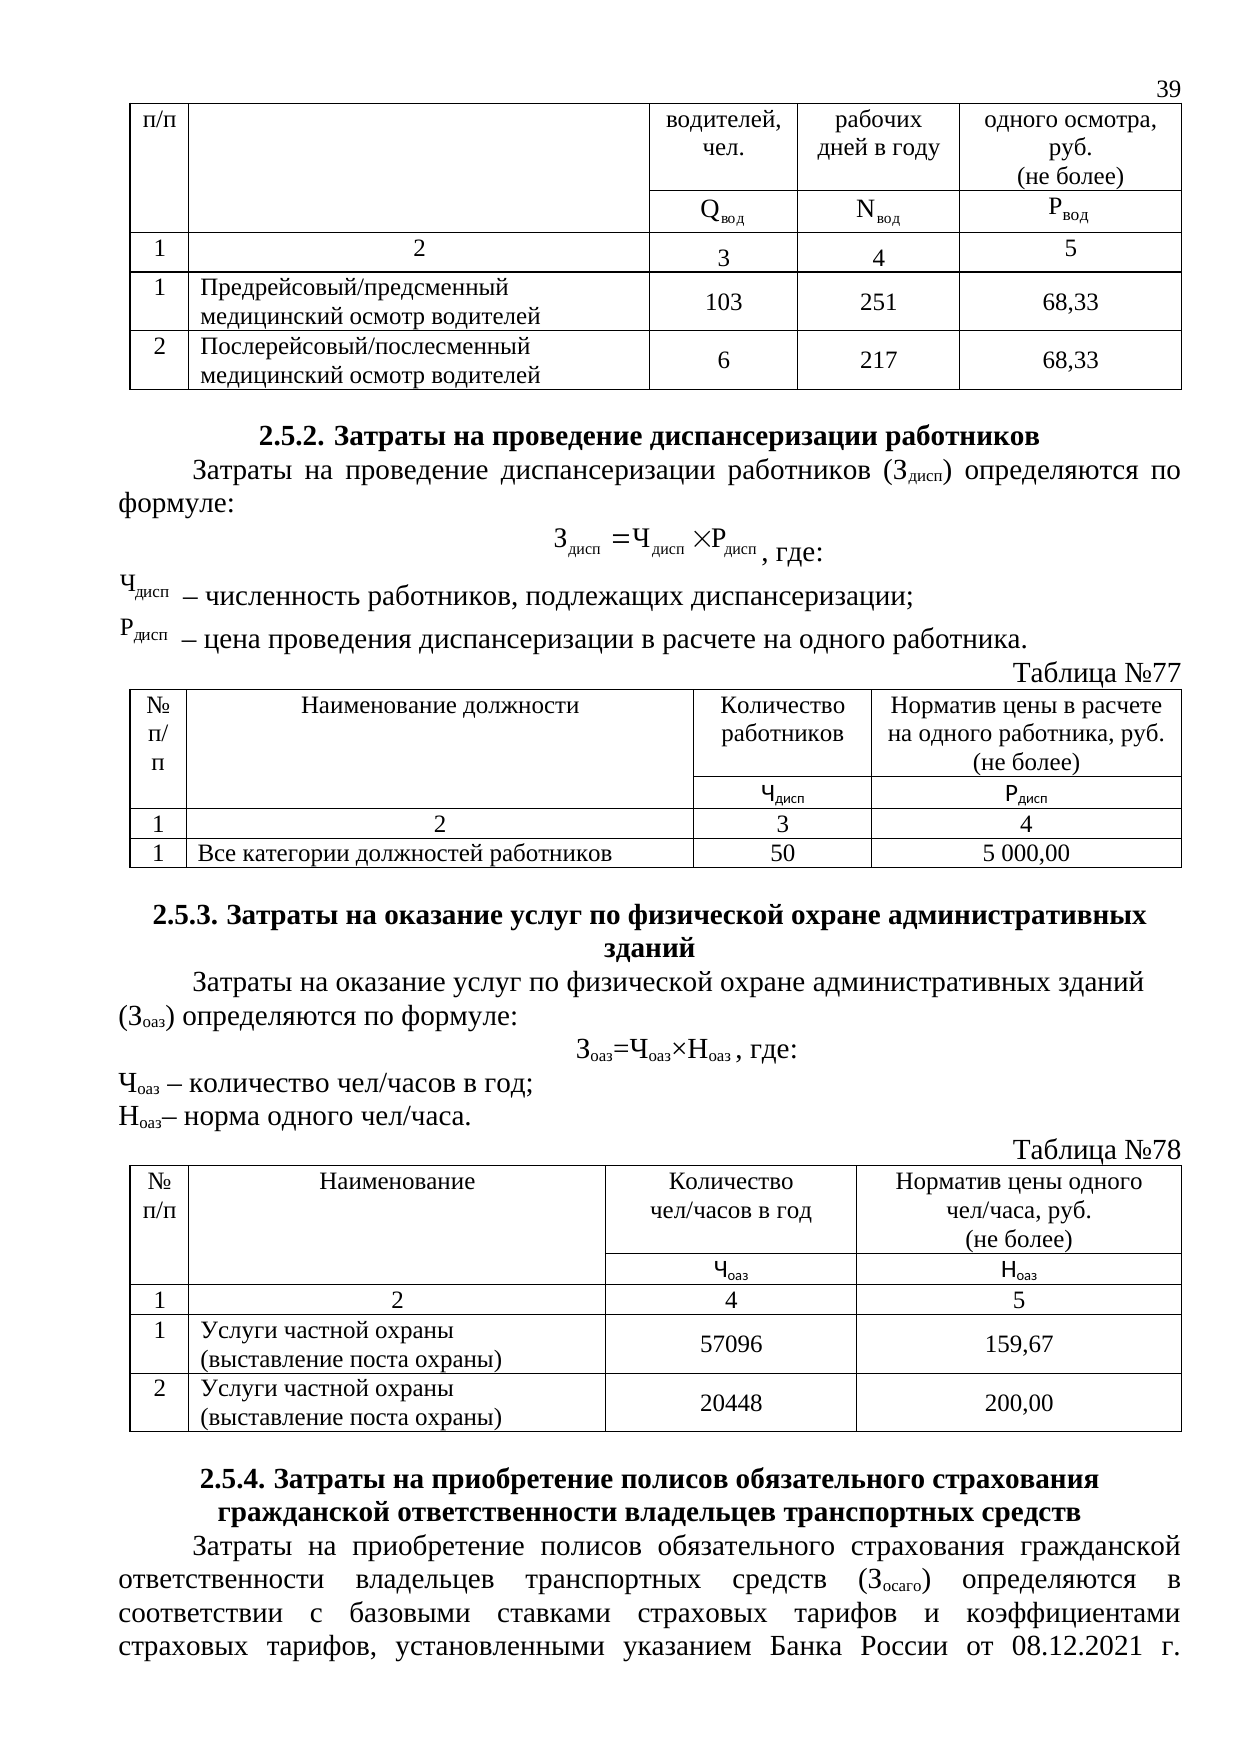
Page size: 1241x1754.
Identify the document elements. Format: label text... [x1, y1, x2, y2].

list Затраты на оказание услуг по физической охране административных зданий [118, 897, 1181, 964]
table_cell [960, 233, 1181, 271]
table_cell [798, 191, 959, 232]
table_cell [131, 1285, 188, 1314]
list Затраты на приобретение полисов обязательного страхования гражданской ответственности владельцев транспортных средств [118, 1461, 1181, 1528]
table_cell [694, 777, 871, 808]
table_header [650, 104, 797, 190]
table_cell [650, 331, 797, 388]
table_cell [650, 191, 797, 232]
list Затраты на проведение диспансеризации работников [118, 418, 1181, 452]
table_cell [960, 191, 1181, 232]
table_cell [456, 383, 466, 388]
text Таблица №78 [118, 1132, 1181, 1165]
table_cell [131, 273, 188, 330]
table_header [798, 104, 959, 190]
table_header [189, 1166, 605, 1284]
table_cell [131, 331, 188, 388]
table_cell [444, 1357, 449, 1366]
text Затраты на проведение диспансеризации работников (Здисп) определяются по формуле: [118, 452, 1181, 519]
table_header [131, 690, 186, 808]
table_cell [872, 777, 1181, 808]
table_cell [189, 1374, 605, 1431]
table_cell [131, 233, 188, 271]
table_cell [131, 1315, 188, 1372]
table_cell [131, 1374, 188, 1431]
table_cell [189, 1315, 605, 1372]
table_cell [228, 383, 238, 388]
text – цена проведения диспансеризации в расчете на одного работника. [118, 611, 1181, 655]
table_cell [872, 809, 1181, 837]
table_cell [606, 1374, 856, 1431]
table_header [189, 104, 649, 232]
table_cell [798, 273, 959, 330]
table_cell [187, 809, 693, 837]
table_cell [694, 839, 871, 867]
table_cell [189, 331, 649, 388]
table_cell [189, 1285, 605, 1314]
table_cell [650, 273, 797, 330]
text Таблица №77 [118, 655, 1181, 689]
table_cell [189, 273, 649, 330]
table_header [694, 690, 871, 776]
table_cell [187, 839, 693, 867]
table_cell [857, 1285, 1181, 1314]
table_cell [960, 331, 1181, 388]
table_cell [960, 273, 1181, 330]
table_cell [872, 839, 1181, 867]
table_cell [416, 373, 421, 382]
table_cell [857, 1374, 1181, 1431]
text Зоаз=Чоаз×Ноаз , где: [118, 1031, 1181, 1065]
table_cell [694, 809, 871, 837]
text Затраты на оказание услуг по физической охране административных зданий (Зоаз) определяются по формуле: [118, 964, 1181, 1031]
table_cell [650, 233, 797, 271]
text , где: [118, 519, 1181, 568]
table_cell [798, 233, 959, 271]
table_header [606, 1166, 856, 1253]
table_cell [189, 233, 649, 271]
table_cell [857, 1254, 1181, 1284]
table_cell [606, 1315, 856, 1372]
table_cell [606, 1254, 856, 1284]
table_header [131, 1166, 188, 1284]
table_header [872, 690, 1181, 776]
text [118, 1528, 1181, 1662]
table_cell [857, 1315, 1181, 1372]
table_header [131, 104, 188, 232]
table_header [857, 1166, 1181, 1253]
text Чоаз – количество чел/часов в год; [118, 1065, 1181, 1098]
text Ноаз– норма одного чел/часа. [118, 1098, 1181, 1132]
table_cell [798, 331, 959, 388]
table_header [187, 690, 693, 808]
text – численность работников, подлежащих диспансеризации; [118, 568, 1181, 611]
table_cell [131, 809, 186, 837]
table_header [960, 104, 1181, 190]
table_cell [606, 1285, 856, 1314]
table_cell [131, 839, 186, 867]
